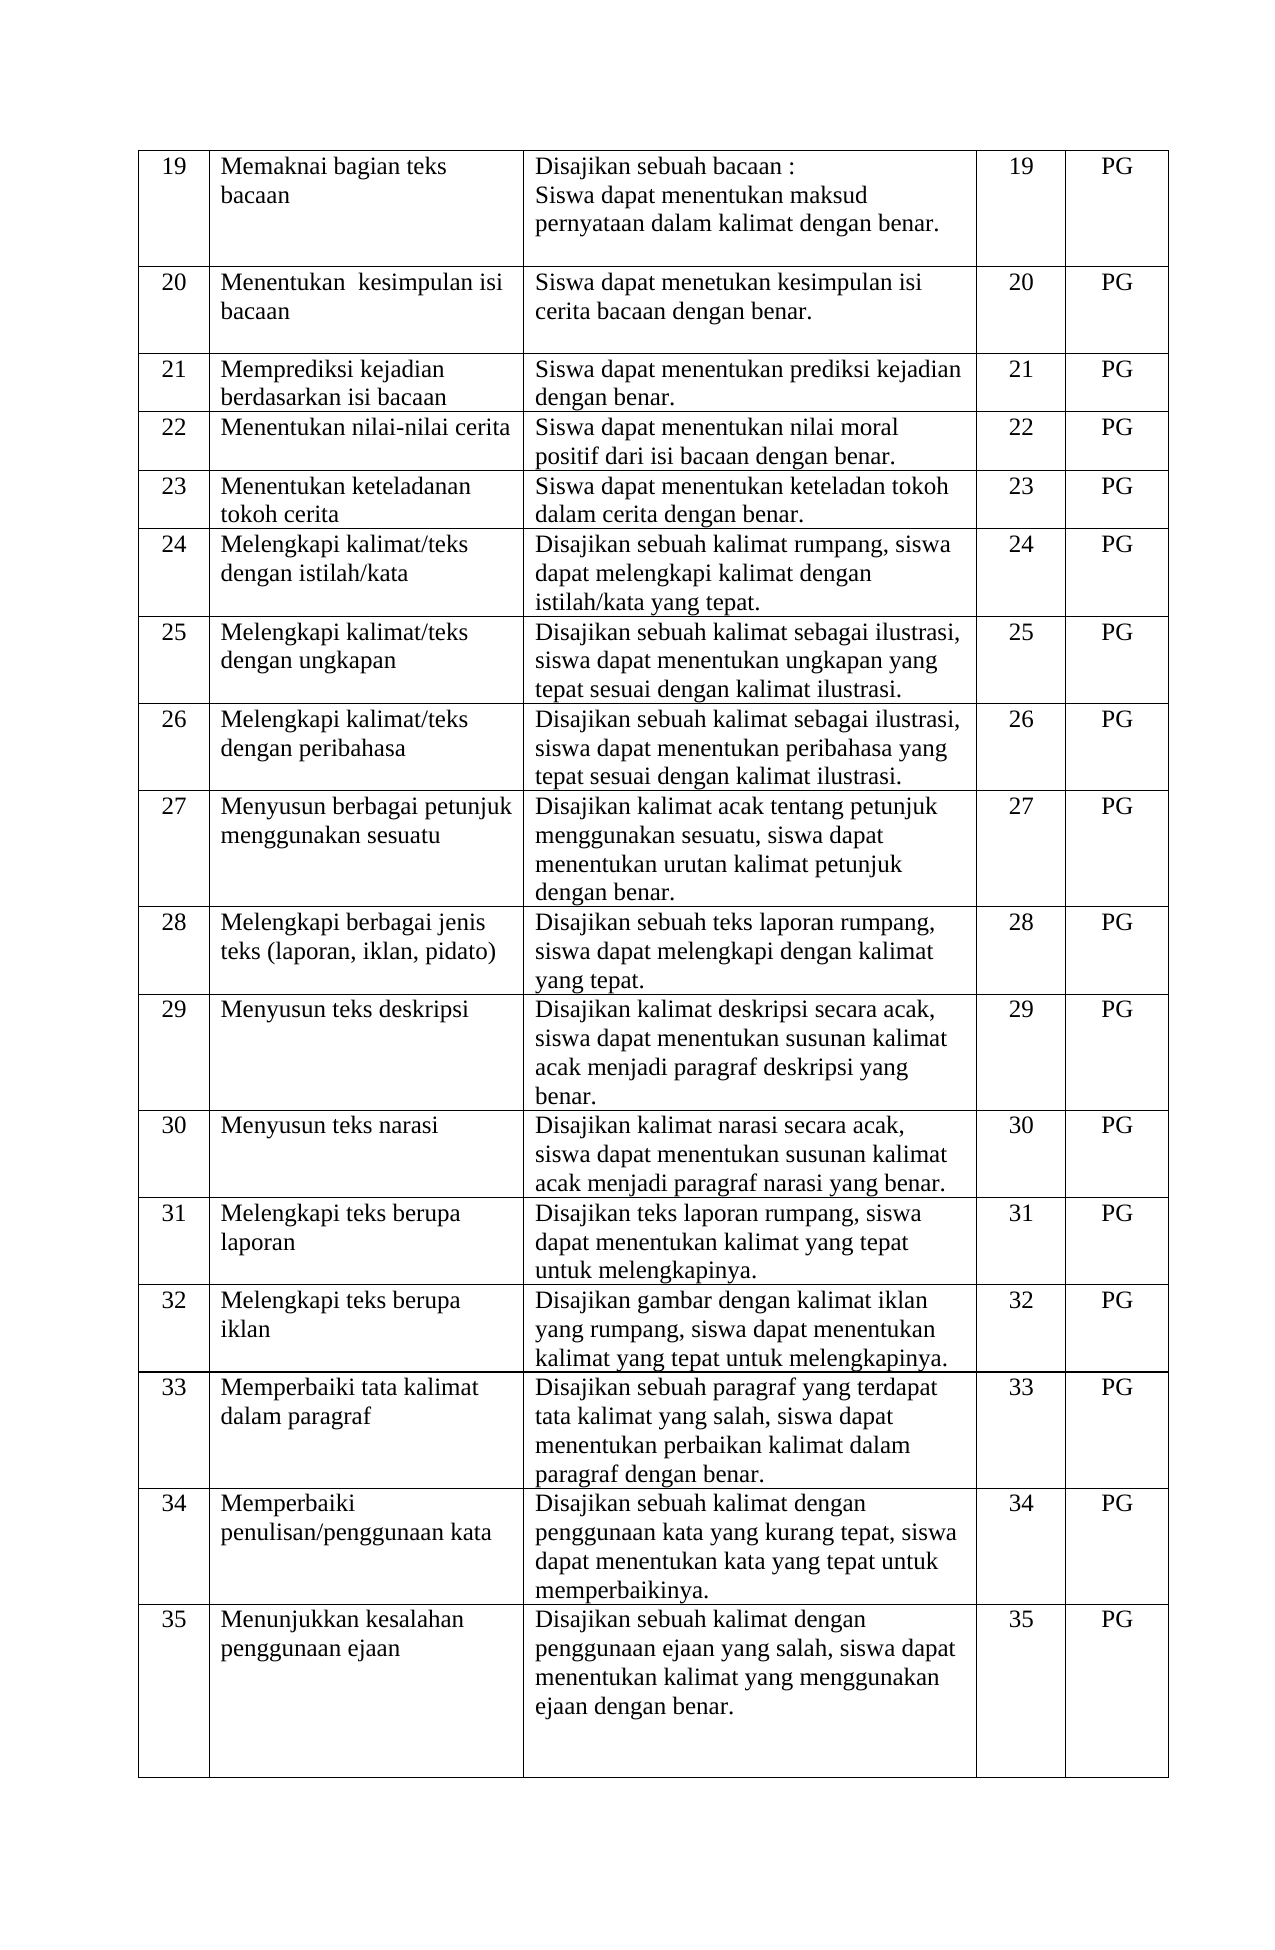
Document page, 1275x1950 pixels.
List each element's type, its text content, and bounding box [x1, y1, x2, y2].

table_cell 33 [139, 1373, 209, 1487]
table_cell Menyusun teks narasi [210, 1111, 523, 1197]
table_cell PG [1066, 995, 1168, 1109]
table_cell 35 [977, 1605, 1065, 1777]
table_cell PG [1066, 267, 1168, 353]
table_cell 28 [977, 907, 1065, 993]
table_cell 20 [139, 267, 209, 353]
table_cell Disajikan sebuah kalimat sebagai ilustrasi, siswa dapat menentukan peribahasa yang tepat sesuai dengan kalimat ilustrasi. [524, 704, 976, 790]
table_cell 34 [977, 1489, 1065, 1603]
table_cell Menyusun teks deskripsi [210, 995, 523, 1109]
table_cell 25 [977, 617, 1065, 703]
table_cell 22 [977, 412, 1065, 470]
table_cell Disajikan sebuah kalimat sebagai ilustrasi, siswa dapat menentukan ungkapan yang tepat sesuai dengan kalimat ilustrasi. [524, 617, 976, 703]
table_cell 29 [139, 995, 209, 1109]
table_cell 25 [139, 617, 209, 703]
table_cell 27 [977, 791, 1065, 906]
table_cell PG [1066, 1198, 1168, 1284]
table_cell Siswa dapat menentukan prediksi kejadian dengan benar. [524, 354, 976, 411]
table_cell Menentukan keteladanan tokoh cerita [210, 471, 523, 528]
table_cell 23 [139, 471, 209, 528]
table_cell Memperbaiki tata kalimat dalam paragraf [210, 1373, 523, 1487]
table_cell Disajikan sebuah bacaan : Siswa dapat menentukan maksud pernyataan dalam kalimat dengan benar. [524, 151, 976, 266]
table_cell 33 [977, 1373, 1065, 1487]
table_cell PG [1066, 151, 1168, 266]
table_cell 19 [139, 151, 209, 266]
table_cell PG [1066, 704, 1168, 790]
table_cell 22 [139, 412, 209, 470]
table_cell Menentukan nilai-nilai cerita [210, 412, 523, 470]
table_cell Melengkapi kalimat/teks dengan ungkapan [210, 617, 523, 703]
table_cell Disajikan sebuah kalimat dengan penggunaan kata yang kurang tepat, siswa dapat menentukan kata yang tepat untuk memperbaikinya. [524, 1489, 976, 1603]
table_cell Memperbaiki penulisan/penggunaan kata [210, 1489, 523, 1603]
table_cell Melengkapi kalimat/teks dengan istilah/kata [210, 529, 523, 616]
table_cell 21 [139, 354, 209, 411]
table_cell 28 [139, 907, 209, 993]
table_cell 23 [977, 471, 1065, 528]
table_cell PG [1066, 412, 1168, 470]
table_cell Siswa dapat menentukan nilai moral positif dari isi bacaan dengan benar. [524, 412, 976, 470]
table_cell Memprediksi kejadian berdasarkan isi bacaan [210, 354, 523, 411]
table_cell Disajikan gambar dengan kalimat iklan yang rumpang, siswa dapat menentukan kalimat yang tepat untuk melengkapinya. [524, 1285, 976, 1371]
table_cell PG [1066, 1373, 1168, 1487]
table_cell PG [1066, 1111, 1168, 1197]
table_cell PG [1066, 354, 1168, 411]
table_cell Disajikan sebuah kalimat rumpang, siswa dapat melengkapi kalimat dengan istilah/kata yang tepat. [524, 529, 976, 616]
table_cell PG [1066, 1285, 1168, 1371]
table_cell Disajikan teks laporan rumpang, siswa dapat menentukan kalimat yang tepat untuk melengkapinya. [524, 1198, 976, 1284]
table_cell PG [1066, 791, 1168, 906]
table_cell Disajikan kalimat deskripsi secara acak, siswa dapat menentukan susunan kalimat acak menjadi paragraf deskripsi yang benar. [524, 995, 976, 1109]
table_cell Melengkapi berbagai jenis teks (laporan, iklan, pidato) [210, 907, 523, 993]
table_cell 21 [977, 354, 1065, 411]
table_cell 26 [139, 704, 209, 790]
table_cell 24 [139, 529, 209, 616]
table_cell 30 [139, 1111, 209, 1197]
table_cell PG [1066, 471, 1168, 528]
table_cell Melengkapi teks berupa laporan [210, 1198, 523, 1284]
table_cell 29 [977, 995, 1065, 1109]
table_cell PG [1066, 529, 1168, 616]
table_cell Menyusun berbagai petunjuk menggunakan sesuatu [210, 791, 523, 906]
table_cell Siswa dapat menetukan kesimpulan isi cerita bacaan dengan benar. [524, 267, 976, 353]
table_cell 32 [139, 1285, 209, 1371]
table_cell Siswa dapat menentukan keteladan tokoh dalam cerita dengan benar. [524, 471, 976, 528]
table_cell Disajikan kalimat narasi secara acak, siswa dapat menentukan susunan kalimat acak menjadi paragraf narasi yang benar. [524, 1111, 976, 1197]
table_cell 30 [977, 1111, 1065, 1197]
table_cell 31 [139, 1198, 209, 1284]
table_cell 24 [977, 529, 1065, 616]
table_cell Melengkapi teks berupa iklan [210, 1285, 523, 1371]
table_cell Disajikan sebuah kalimat dengan penggunaan ejaan yang salah, siswa dapat menentukan kalimat yang menggunakan ejaan dengan benar. [524, 1605, 976, 1777]
table_cell 26 [977, 704, 1065, 790]
table_cell Menunjukkan kesalahan penggunaan ejaan [210, 1605, 523, 1777]
table_cell PG [1066, 907, 1168, 993]
table_cell PG [1066, 1605, 1168, 1777]
table_cell Menentukan kesimpulan isi bacaan [210, 267, 523, 353]
table_cell Disajikan kalimat acak tentang petunjuk menggunakan sesuatu, siswa dapat menentukan urutan kalimat petunjuk dengan benar. [524, 791, 976, 906]
table_cell 27 [139, 791, 209, 906]
table_cell 34 [139, 1489, 209, 1603]
table_cell Disajikan sebuah teks laporan rumpang, siswa dapat melengkapi dengan kalimat yang tepat. [524, 907, 976, 993]
table_cell 19 [977, 151, 1065, 266]
table_cell 20 [977, 267, 1065, 353]
table_cell 32 [977, 1285, 1065, 1371]
table_cell Disajikan sebuah paragraf yang terdapat tata kalimat yang salah, siswa dapat menentukan perbaikan kalimat dalam paragraf dengan benar. [524, 1373, 976, 1487]
table_cell 31 [977, 1198, 1065, 1284]
table_cell 35 [139, 1605, 209, 1777]
table_cell Memaknai bagian teks bacaan [210, 151, 523, 266]
table_cell Melengkapi kalimat/teks dengan peribahasa [210, 704, 523, 790]
table_cell PG [1066, 617, 1168, 703]
table_cell PG [1066, 1489, 1168, 1603]
